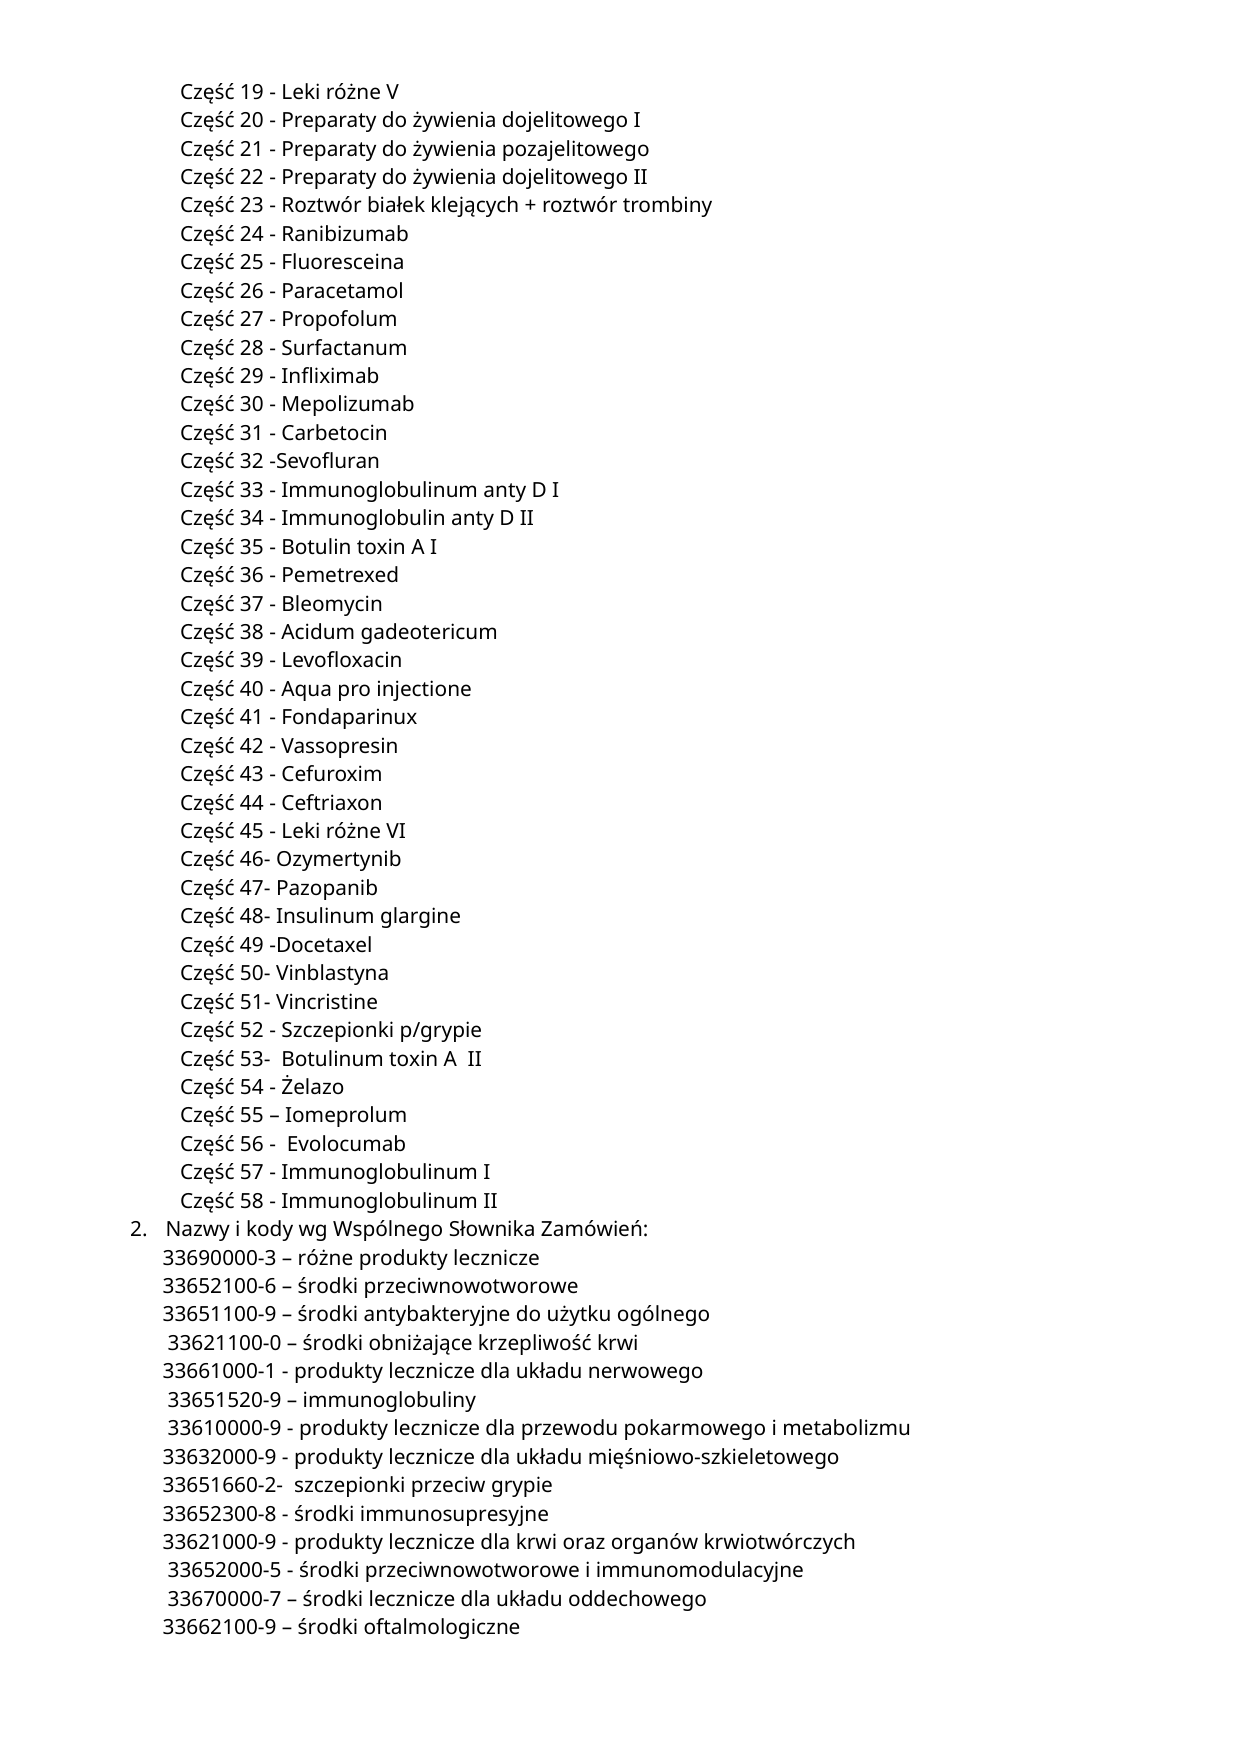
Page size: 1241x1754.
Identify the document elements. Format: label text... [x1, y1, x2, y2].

text Część 23 - Roztwór białek klejących + roztwór trombiny [174, 191, 1110, 219]
text 33652100-6 – środki przeciwnowotworowe [130, 1271, 1110, 1299]
text 33632000-9 - produkty lecznicze dla układu mięśniowo-szkieletowego [130, 1442, 1110, 1470]
text Część 20 - Preparaty do żywienia dojelitowego I [174, 105, 1110, 134]
text Część 55 – Iomeprolum [174, 1101, 1110, 1129]
text Część 52 - Szczepionki p/grypie [174, 1015, 1110, 1044]
text Część 58 - Immunoglobulinum II [174, 1186, 1110, 1214]
text Część 46- Ozymertynib [174, 844, 1110, 873]
text Część 40 - Aqua pro injectione [174, 674, 1110, 702]
text Część 33 - Immunoglobulinum anty D I [174, 475, 1110, 503]
text Część 25 - Fluoresceina [174, 247, 1110, 276]
text 33651100-9 – środki antybakteryjne do użytku ogólnego [130, 1299, 1110, 1328]
text Część 34 - Immunoglobulin anty D II [174, 503, 1110, 532]
text 33690000-3 – różne produkty lecznicze [130, 1243, 1110, 1271]
text Część 54 - Żelazo [174, 1072, 1110, 1101]
text Część 39 - Levofloxacin [174, 646, 1110, 674]
text Część 43 - Cefuroxim [174, 759, 1110, 788]
text Część 57 - Immunoglobulinum I [174, 1157, 1110, 1186]
text Część 27 - Propofolum [174, 304, 1110, 333]
text Część 37 - Bleomycin [174, 589, 1110, 617]
text Część 51- Vincristine [174, 987, 1110, 1015]
text Część 31 - Carbetocin [174, 418, 1110, 446]
text Część 48- Insulinum glargine [174, 901, 1110, 930]
text Część 24 - Ranibizumab [174, 219, 1110, 247]
text 33661000-1 - produkty lecznicze dla układu nerwowego [130, 1356, 1110, 1385]
text 33621000-9 - produkty lecznicze dla krwi oraz organów krwiotwórczych [130, 1527, 1110, 1556]
text 33652000-5 - środki przeciwnowotworowe i immunomodulacyjne [130, 1556, 1110, 1584]
text Część 45 - Leki różne VI [174, 816, 1110, 844]
text Część 26 - Paracetamol [174, 276, 1110, 304]
list Nazwy i kody wg Wspólnego Słownika Zamówień: [130, 1214, 1110, 1243]
text Część 28 - Surfactanum [174, 333, 1110, 361]
text 33610000-9 - produkty lecznicze dla przewodu pokarmowego i metabolizmu [167, 1413, 1110, 1442]
text Część 47- Pazopanib [174, 873, 1110, 901]
text Część 29 - Infliximab [174, 361, 1110, 389]
text Część 53- Botulinum toxin A II [174, 1044, 1110, 1072]
text 33662100-9 – środki oftalmologiczne [130, 1612, 1110, 1641]
text Część 49 -Docetaxel [174, 930, 1110, 958]
text 33621100-0 – środki obniżające krzepliwość krwi [167, 1328, 1110, 1356]
text Część 19 - Leki różne V [174, 77, 1110, 105]
text Część 44 - Ceftriaxon [174, 788, 1110, 816]
text Część 38 - Acidum gadeotericum [174, 617, 1110, 646]
text 33670000-7 – środki lecznicze dla układu oddechowego [167, 1584, 1110, 1612]
text Część 30 - Mepolizumab [174, 389, 1110, 418]
text 33652300-8 - środki immunosupresyjne [130, 1499, 1110, 1527]
text 33651520-9 – immunoglobuliny [167, 1385, 1110, 1413]
text Część 22 - Preparaty do żywienia dojelitowego II [174, 162, 1110, 191]
text Część 35 - Botulin toxin A I [174, 532, 1110, 560]
text Część 56 - Evolocumab [174, 1129, 1110, 1157]
text Część 41 - Fondaparinux [174, 702, 1110, 731]
text Część 42 - Vassopresin [174, 731, 1110, 759]
text 33651660-2- szczepionki przeciw grypie [130, 1470, 1110, 1499]
text Część 21 - Preparaty do żywienia pozajelitowego [174, 134, 1110, 162]
text Część 50- Vinblastyna [174, 958, 1110, 987]
text Część 32 -Sevofluran [174, 446, 1110, 475]
text Część 36 - Pemetrexed [174, 560, 1110, 589]
